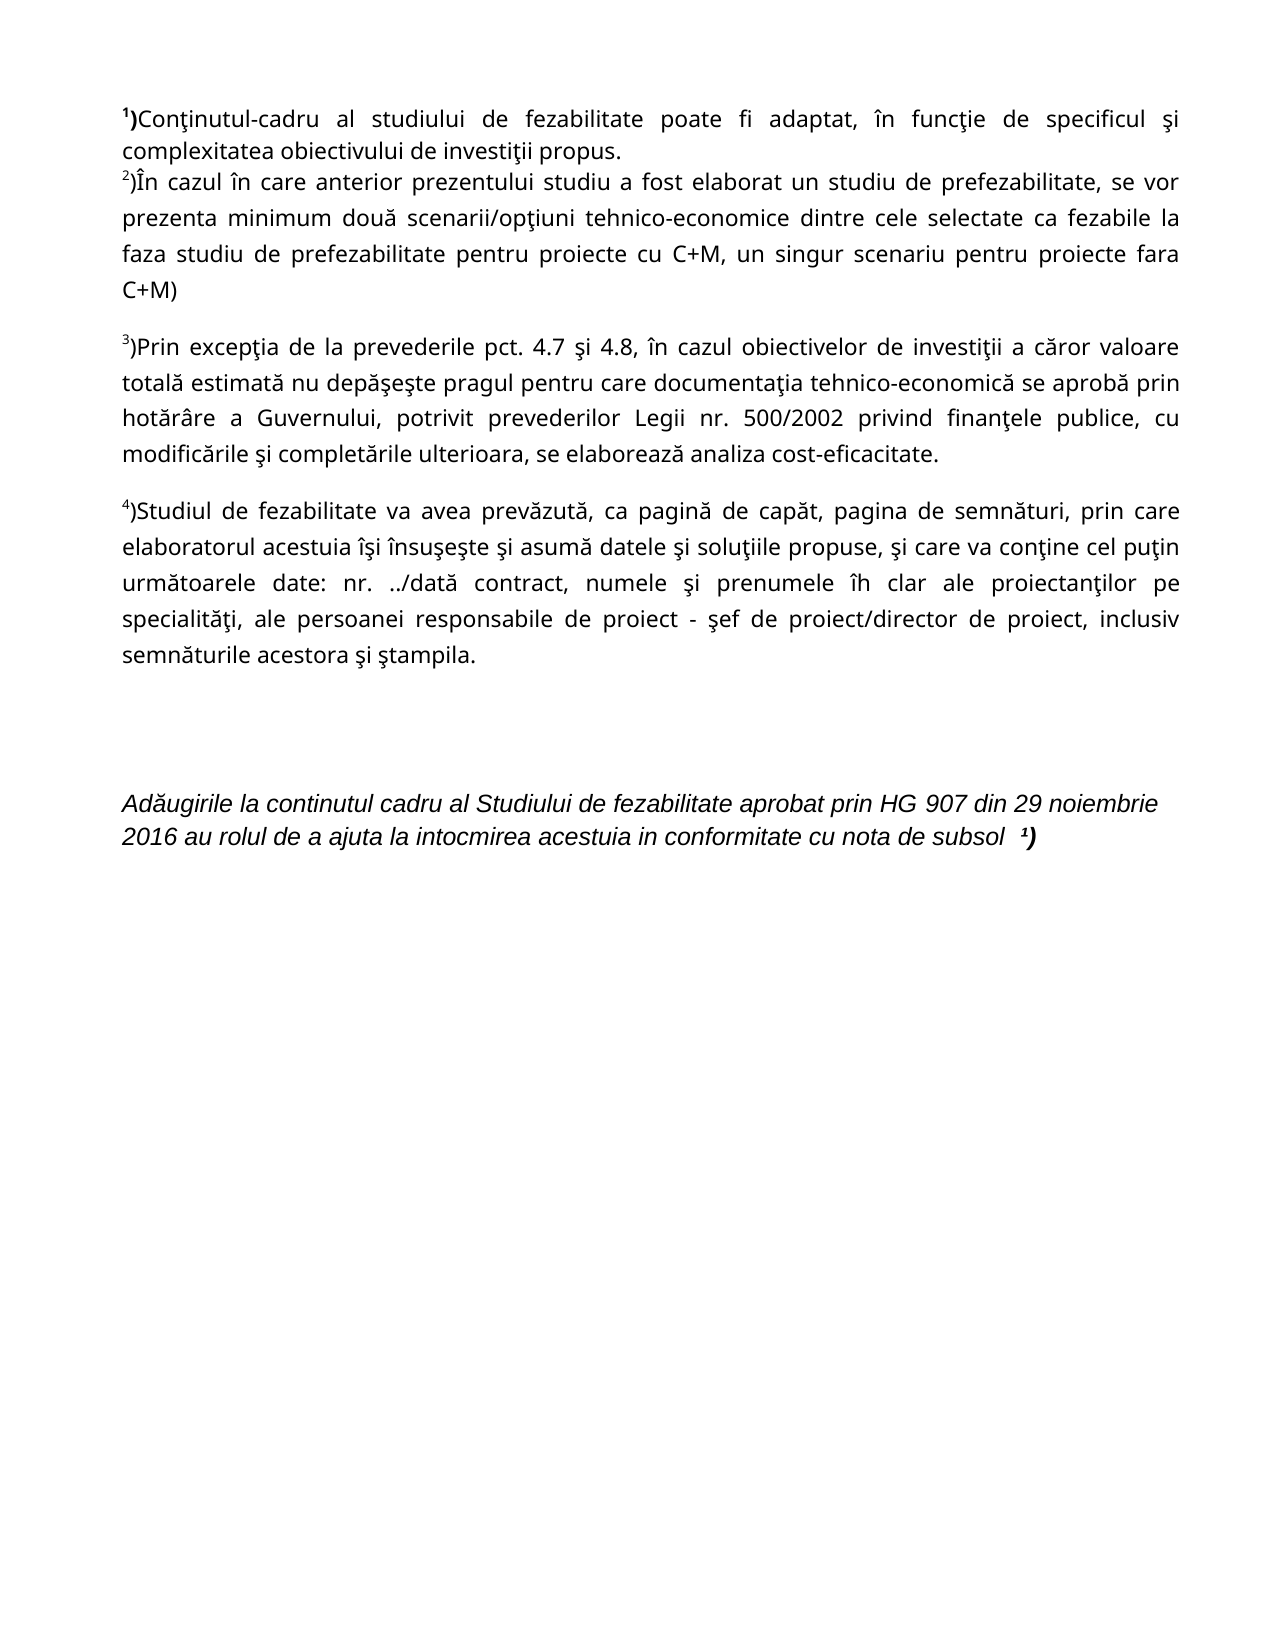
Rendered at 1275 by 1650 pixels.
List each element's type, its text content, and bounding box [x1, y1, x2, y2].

text 4)Studiul de fezabilitate va avea prevăzută, ca pagină de capăt, pagina de semnături, prin care elaboratorul acestuia îşi însuşeşte şi asumă datele şi soluţiile propuse, şi care va conţine cel puţin următoarele date: nr. ../dată contract, numele şi prenumele îh clar ale proiectanţilor pe specialităţi, ale persoanei responsabile de proiect - şef de proiect/director de proiect, inclusiv semnăturile acestora şi ştampila. [122, 495, 1181, 670]
text 3)Prin excepţia de la prevederile pct. 4.7 şi 4.8, în cazul obiectivelor de investiţii a căror valoare totală estimată nu depăşeşte pragul pentru care documentaţia tehnico-economică se aprobă prin hotărâre a Guvernului, potrivit prevederilor Legii nr. 500/2002 privind finanţele publice, cu modificările şi completările ulterioara, se elaborează analiza cost-eficacitate. [122, 331, 1181, 469]
text Adăugirile la continutul cadru al Studiului de fezabilitate aprobat prin HG 907 din 29 noiembrie 2016 au rolul de a ajuta la intocmirea acestuia in conformitate cu nota de subsol ¹) [122, 789, 1181, 851]
text 1)Conţinutul-cadru al studiului de fezabilitate poate fi adaptat, în funcţie de specificul şi complexitatea obiectivului de investiţii propus. [122, 103, 1181, 166]
text 2)În cazul în care anterior prezentului studiu a fost elaborat un studiu de prefezabilitate, se vor prezenta minimum două scenarii/opţiuni tehnico-economice dintre cele selectate ca fezabile la faza studiu de prefezabilitate pentru proiecte cu C+M, un singur scenariu pentru proiecte fara C+M) [122, 166, 1181, 305]
